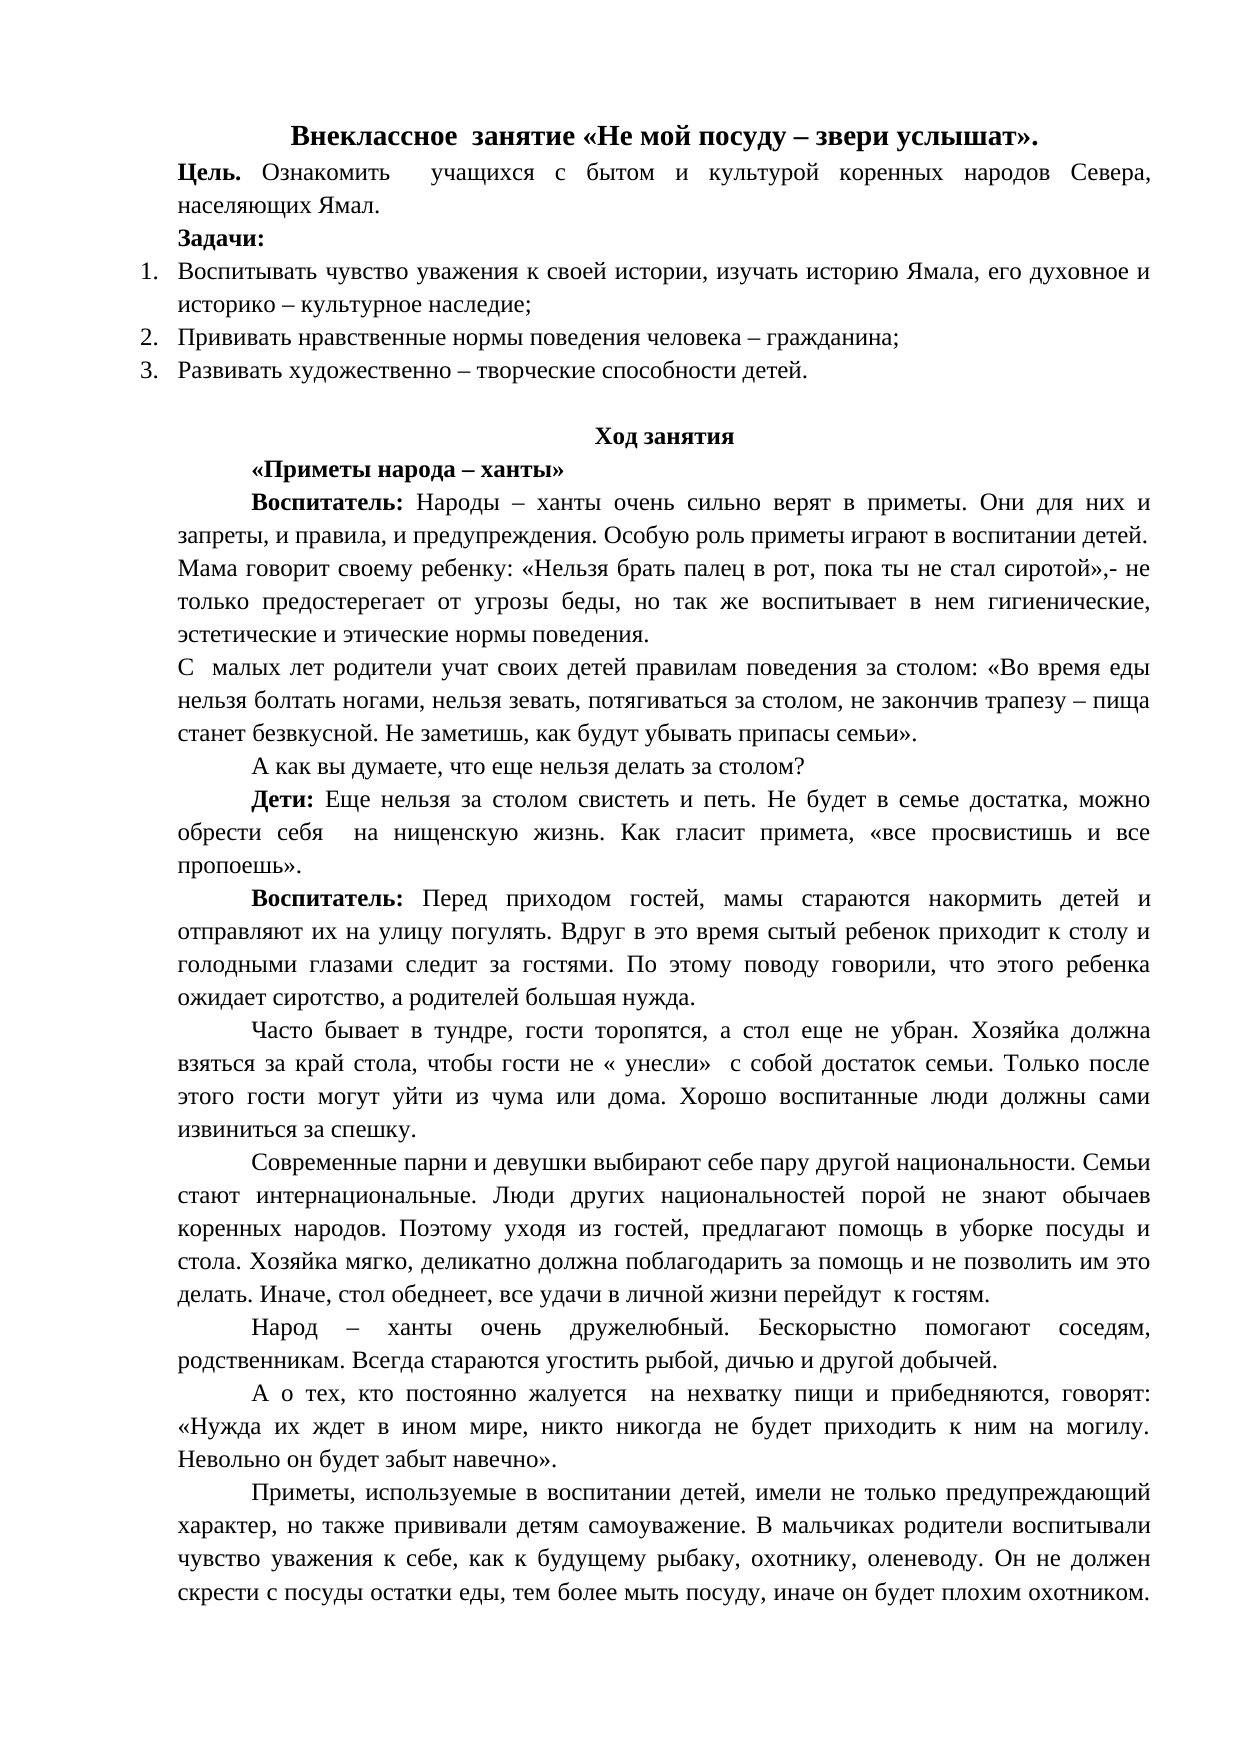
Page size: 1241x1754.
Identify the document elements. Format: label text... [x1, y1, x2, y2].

list Воспитывать чувство уважения к своей истории, изучать историю Ямала, его духовное и историко – культурное наследие; [140, 256, 1152, 317]
text Часто бывает в тундре, гости торопятся, а стол еще не убран. Хозяйка должна взяться за край стола, чтобы гости не « унесли» с собой достаток семьи. Только после этого гости могут уйти из чума или дома. Хорошо воспитанные люди должны сами извиниться за спешку. [177, 1015, 1152, 1143]
list Развивать художественно – творческие способности детей. [140, 355, 1152, 383]
text Дети: Еще нельзя за столом свистеть и петь. Не будет в семье достатка, можно обрести себя на нищенскую жизнь. Как гласит примета, «все просвистишь и все пропоешь». [177, 784, 1152, 879]
text Внеклассное занятие «Не мой посуду – звери услышат». [177, 118, 1152, 152]
text А о тех, кто постоянно жалуется на нехватку пищи и прибедняются, говорят: «Нужда их ждет в ином мире, никто никогда не будет приходить к ним на могилу. Невольно он будет забыт навечно». [177, 1378, 1152, 1473]
text Народ – ханты очень дружелюбный. Бескорыстно помогают соседям, родственникам. Всегда стараются угостить рыбой, дичью и другой добычей. [177, 1312, 1152, 1374]
text С малых лет родители учат своих детей правилам поведения за столом: «Во время еды нельзя болтать ногами, нельзя зевать, потягиваться за столом, не закончив трапезу – пища станет безвкусной. Не заметишь, как будут убывать припасы семьи». [177, 652, 1152, 747]
list Прививать нравственные нормы поведения человека – гражданина; [140, 322, 1152, 351]
text Цель. Ознакомить учащихся с бытом и культурой коренных народов Севера, населяющих Ямал. [177, 157, 1152, 218]
text Современные парни и девушки выбирают себе пару другой национальности. Семьи стают интернациональные. Люди других национальностей порой не знают обычаев коренных народов. Поэтому уходя из гостей, предлагают помощь в уборке посуды и стола. Хозяйка мягко, деликатно должна поблагодарить за помощь и не позволить им это делать. Иначе, стол обеднеет, все удачи в личной жизни перейдут к гостям. [177, 1147, 1152, 1308]
text «Приметы народа – ханты» [177, 454, 1152, 483]
text А как вы думаете, что еще нельзя делать за столом? [177, 751, 1152, 780]
text Мама говорит своему ребенку: «Нельзя брать палец в рот, пока ты не стал сиротой»,- не только предостерегает от угрозы беды, но так же воспитывает в нем гигиенические, эстетические и этические нормы поведения. [177, 553, 1152, 648]
text Ход занятия [177, 421, 1152, 449]
text Воспитатель: Народы – ханты очень сильно верят в приметы. Они для них и запреты, и правила, и предупреждения. Особую роль приметы играют в воспитании детей. [177, 487, 1152, 549]
text Воспитатель: Перед приходом гостей, мамы стараются накормить детей и отправляют их на улицу погулять. Вдруг в это время сытый ребенок приходит к столу и голодными глазами следит за гостями. По этому поводу говорили, что этого ребенка ожидает сиротство, а родителей большая нужда. [177, 883, 1152, 1011]
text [177, 1477, 1152, 1605]
text Задачи: [177, 223, 1152, 251]
